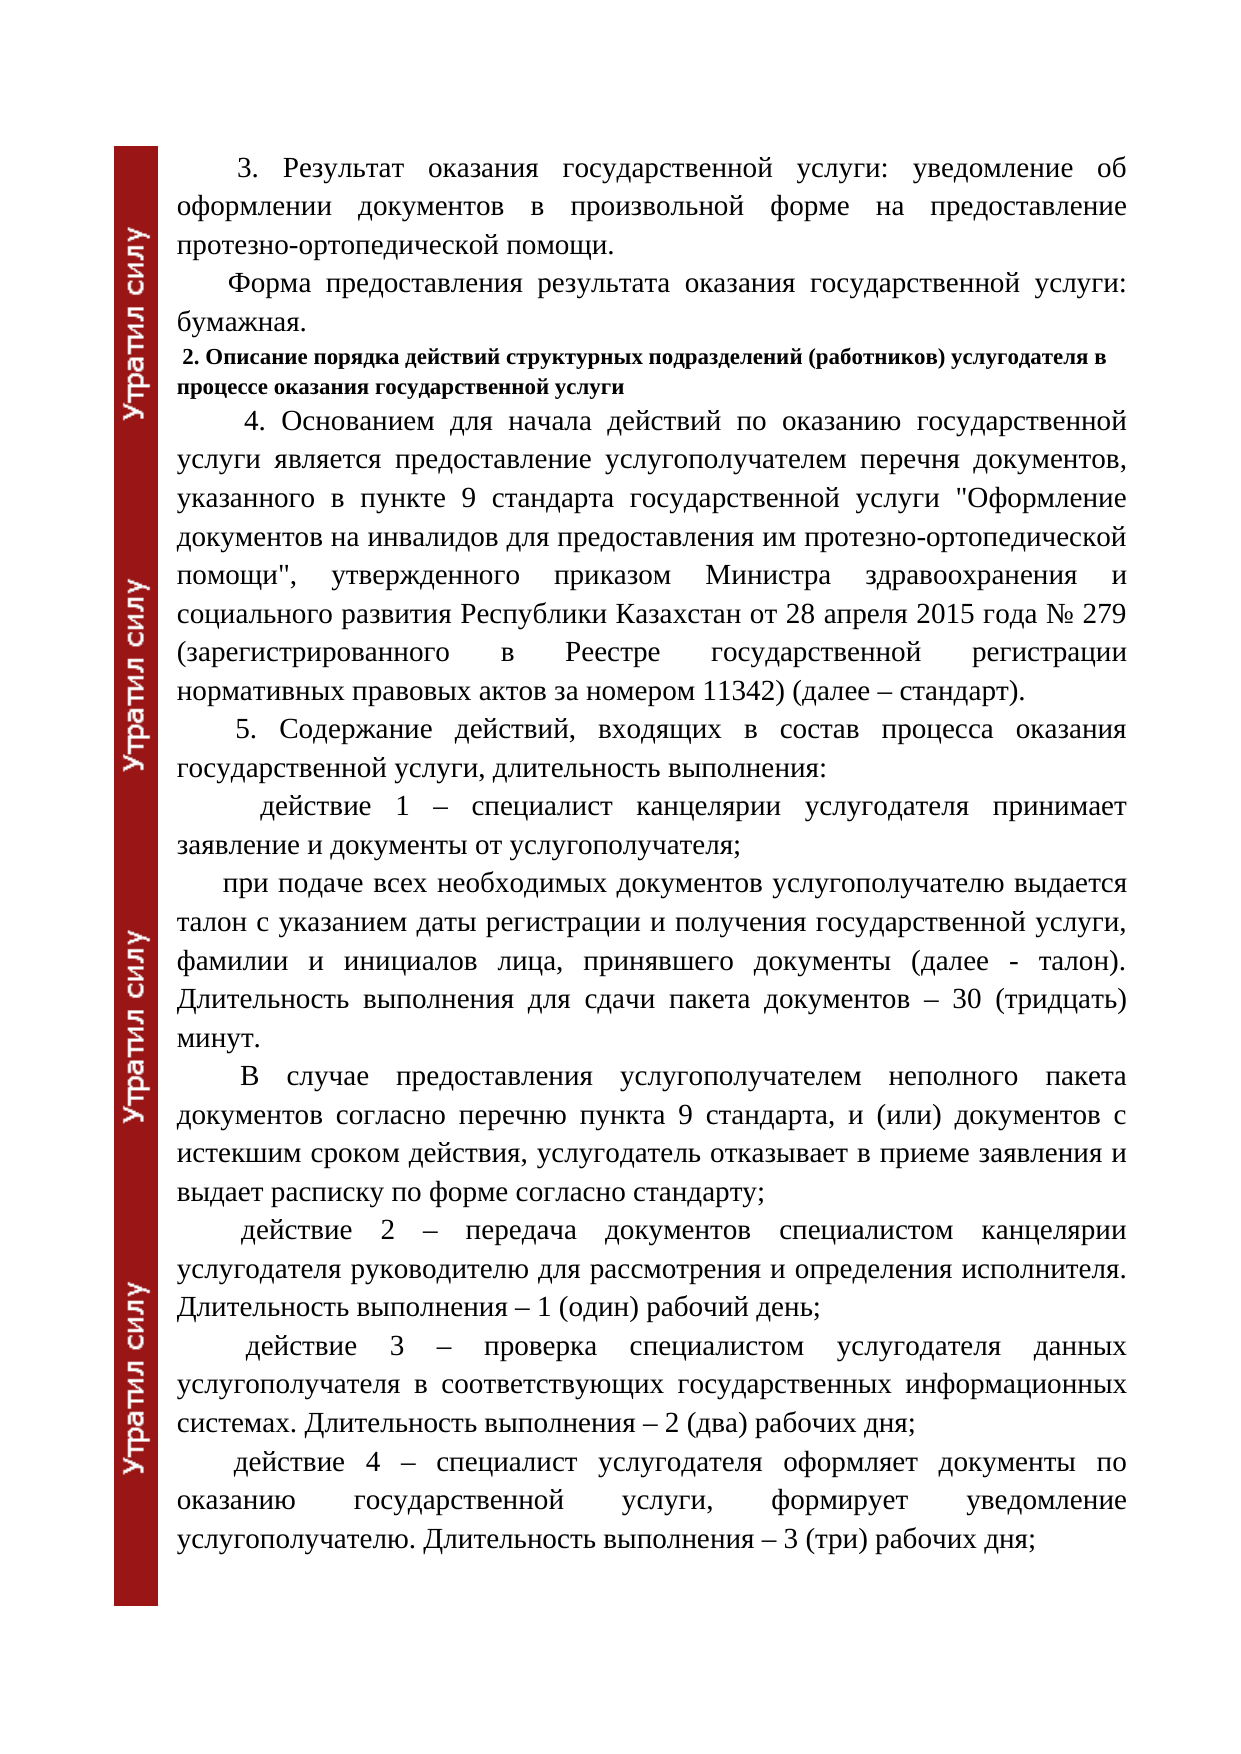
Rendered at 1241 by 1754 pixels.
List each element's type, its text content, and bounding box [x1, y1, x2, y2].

picture [114, 1439, 158, 1444]
text В случае предоставления услугополучателем неполного пакета документов согласно перечню пункта 9 стандарта, и (или) документов с истекшим сроком действия, услугодатель отказывает в приеме заявления и выдает расписку по форме согласно стандарту; [112, 1058, 1128, 1207]
picture [114, 399, 158, 403]
picture [114, 1207, 158, 1212]
picture [114, 338, 158, 343]
text действие 1 – специалист канцелярии услугодателя принимает заявление и документы от услугополучателя; [112, 788, 1128, 861]
text при подаче всех необходимых документов услугополучателю выдается талон с указанием даты регистрации и получения государственной услуги, фамилии и инициалов лица, принявшего документы (далее - талон). Длительность выполнения для сдачи пакета документов – 30 (тридцать) минут. [112, 866, 1128, 1053]
text 5. Содержание действий, входящих в состав процесса оказания государственной услуги, длительность выполнения: [112, 711, 1128, 783]
text 4. Основанием для начала действий по оказанию государственной услуги является предоставление услугополучателем перечня документов, указанного в пункте 9 стандарта государственной услуги "Оформление документов на инвалидов для предоставления им протезно-ортопедической помощи", утвержденного приказом Министра здравоохранения и социального развития Республики Казахстан от 28 апреля 2015 года № 279 (зарегистрированного в Реестре государственной регистрации нормативных правовых актов за номером 11342) (далее – стандарт). [112, 403, 1128, 706]
text 3. Результат оказания государственной услуги: уведомление об оформлении документов в произвольной форме на предоставление протезно-ортопедической помощи. [112, 150, 1128, 261]
picture [114, 1323, 158, 1328]
picture [114, 1053, 158, 1058]
picture [114, 146, 158, 150]
picture [114, 1554, 158, 1606]
picture [114, 861, 158, 866]
picture [114, 261, 158, 266]
text действие 4 – специалист услугодателя оформляет документы по оказанию государственной услуги, формирует уведомление услугополучателю. Длительность выполнения – 3 (три) рабочих дня; [112, 1444, 1128, 1554]
text Форма предоставления результата оказания государственной услуги: бумажная. [112, 266, 1128, 338]
text действие 3 – проверка специалистом услугодателя данных услугополучателя в соответствующих государственных информационных системах. Длительность выполнения – 2 (два) рабочих дня; [112, 1328, 1128, 1439]
text действие 2 – передача документов специалистом канцелярии услугодателя руководителю для рассмотрения и определения исполнителя. Длительность выполнения – 1 (один) рабочий день; [112, 1212, 1128, 1323]
picture [114, 706, 158, 711]
text 2. Описание порядка действий структурных подразделений (работников) услугодателя в процессе оказания государственной услуги [112, 343, 1128, 399]
picture [114, 783, 158, 788]
